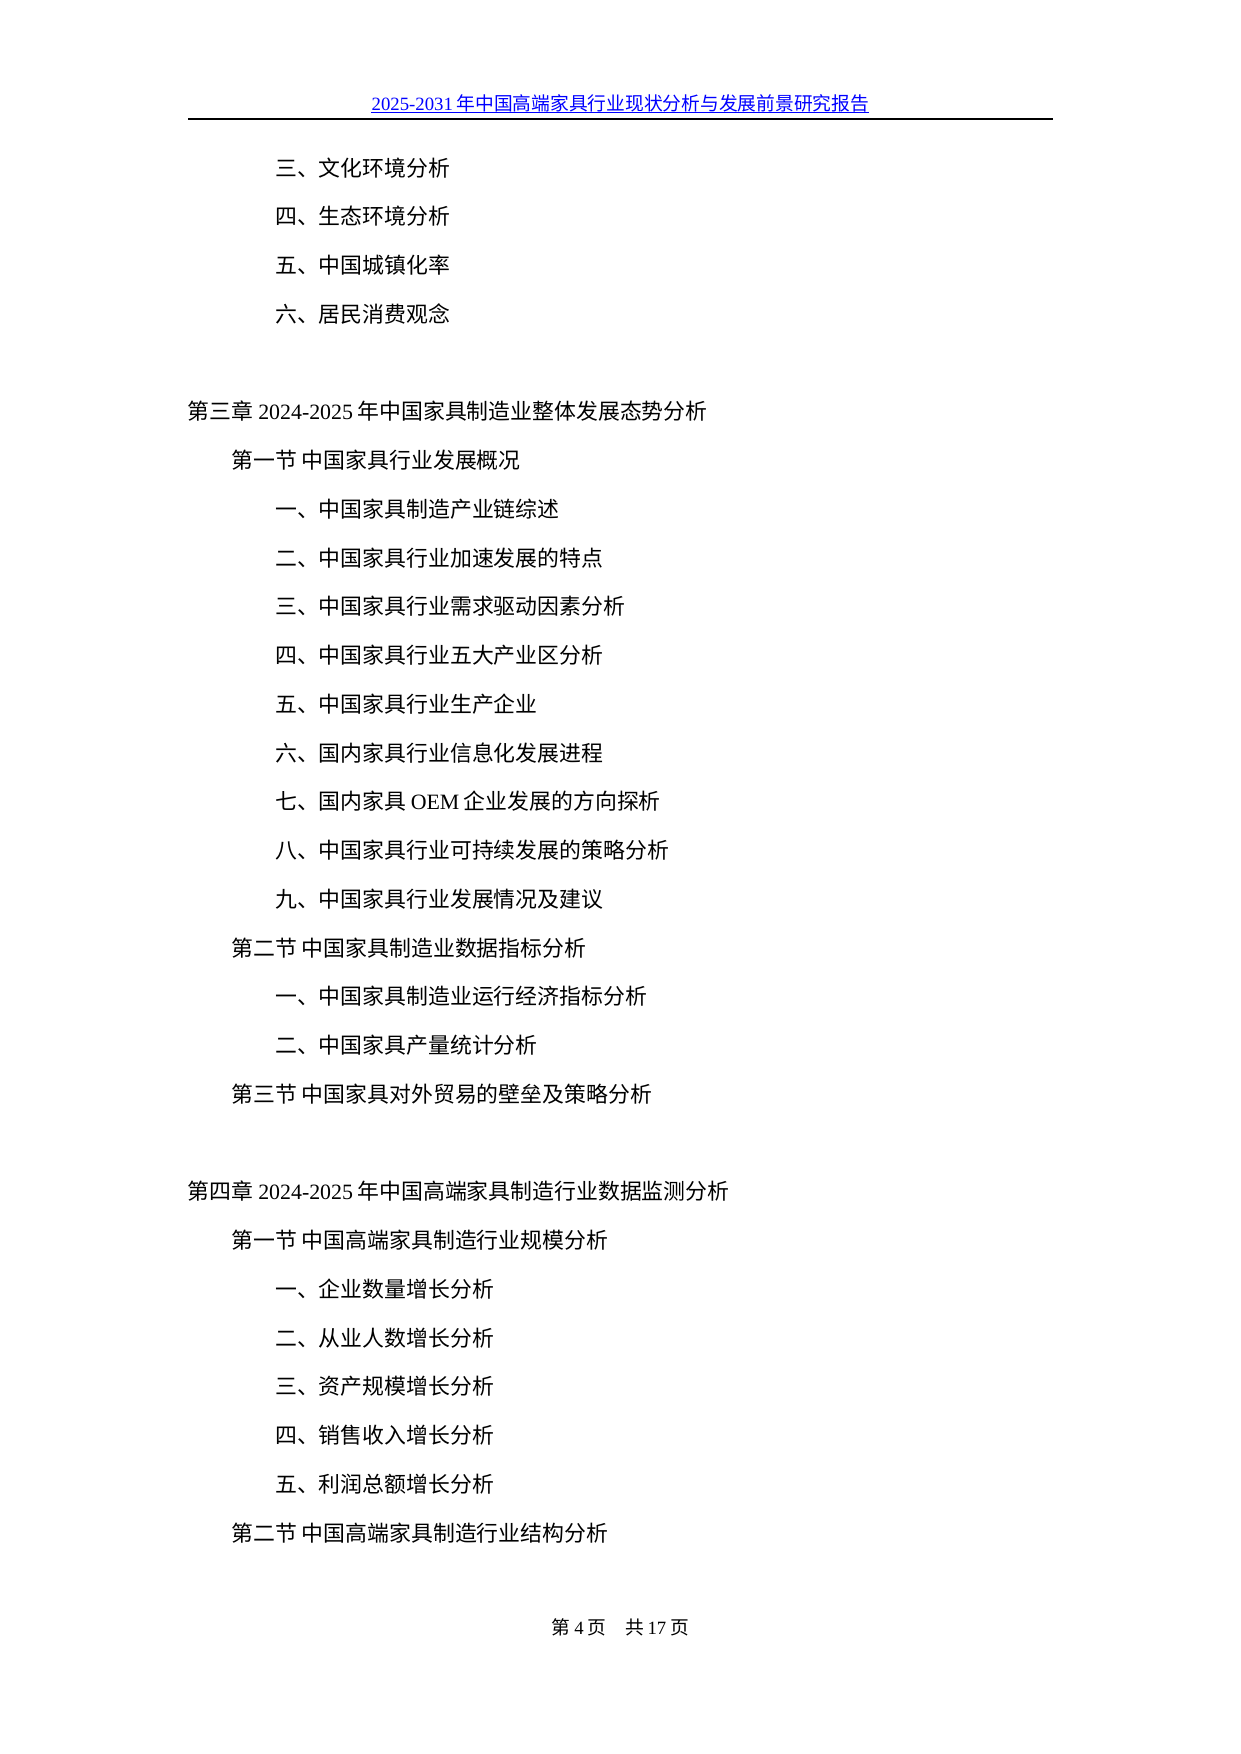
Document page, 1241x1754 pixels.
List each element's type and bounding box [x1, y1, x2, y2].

text [187, 150, 1053, 1548]
